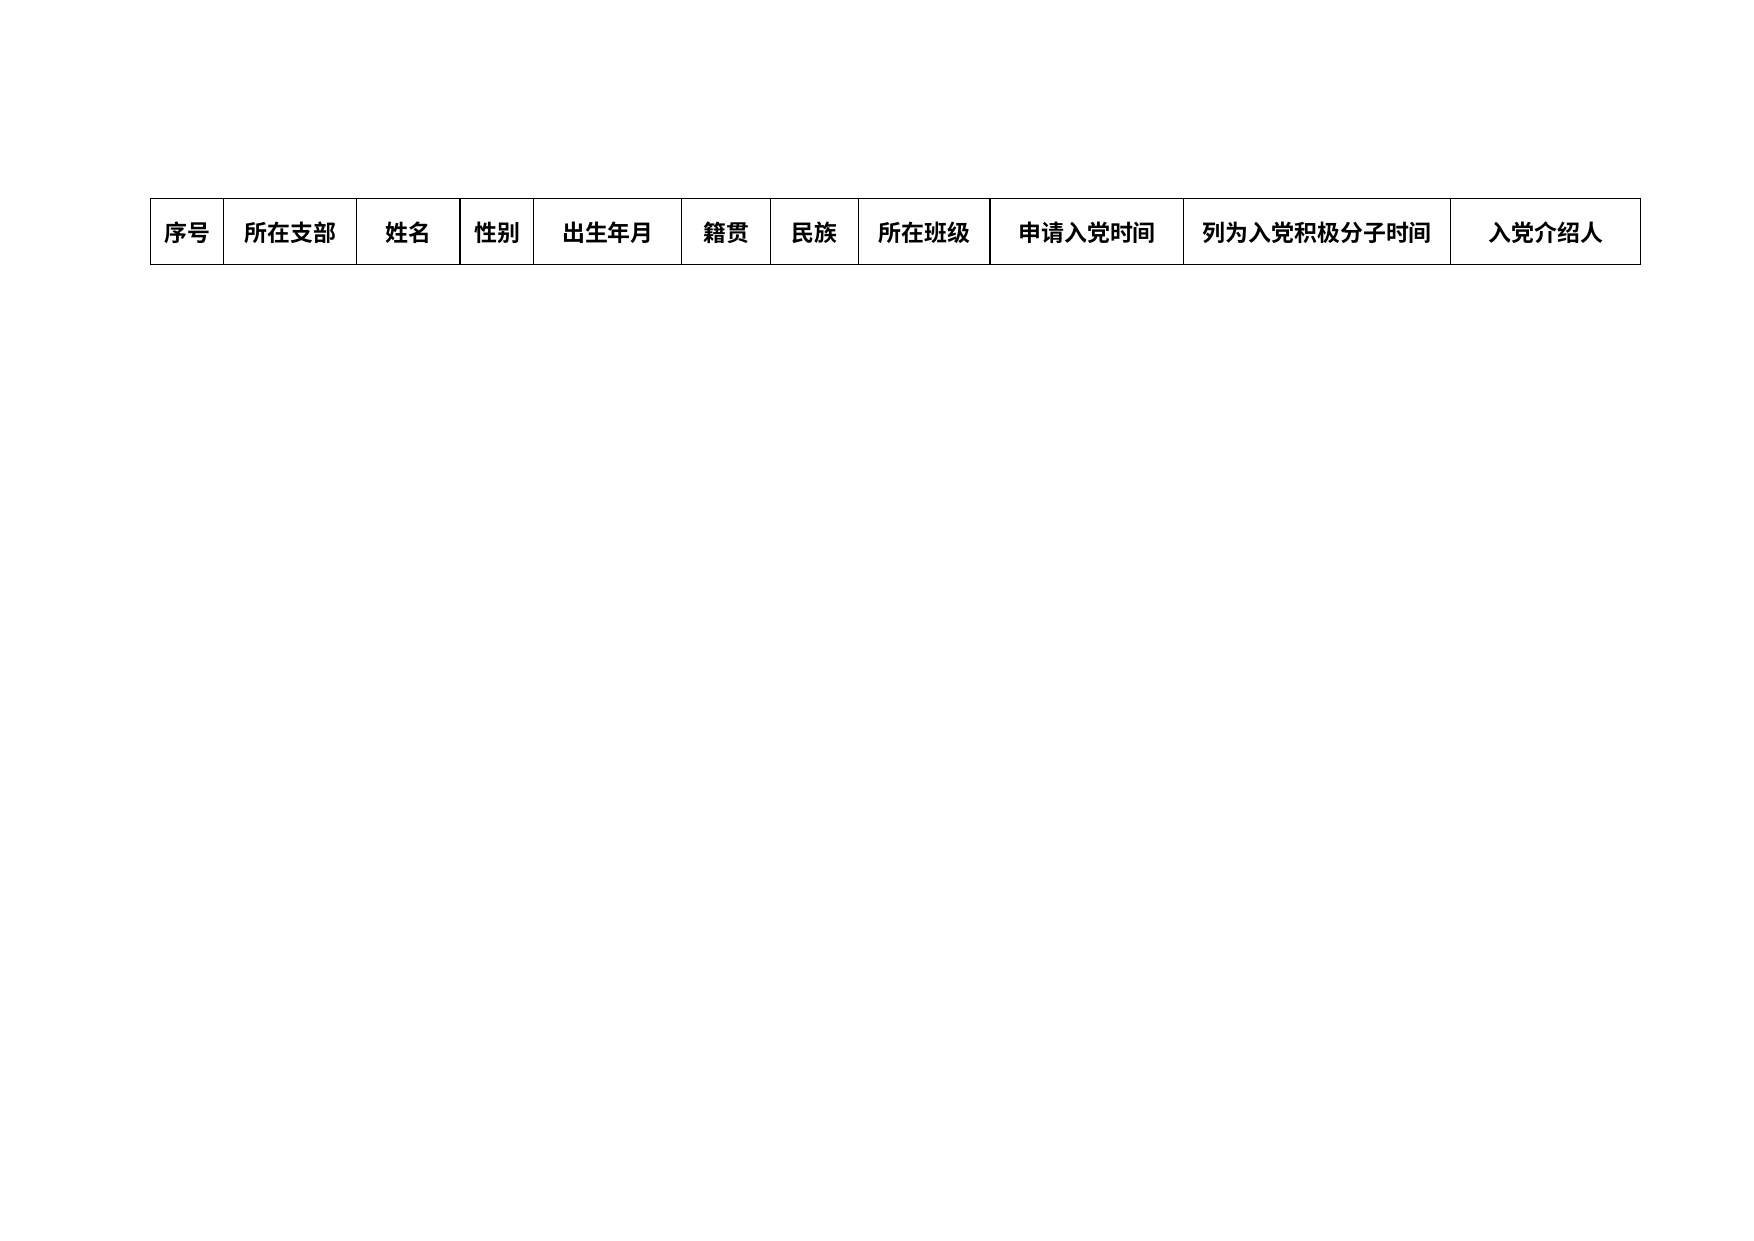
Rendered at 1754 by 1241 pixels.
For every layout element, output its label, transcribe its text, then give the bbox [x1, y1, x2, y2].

table_header 性别 [461, 199, 533, 264]
table_header 所在支部 [224, 199, 356, 264]
table_header 籍贯 [682, 199, 770, 264]
table_header 列为入党积极分子时间 [1184, 199, 1450, 264]
table_header 姓名 [357, 199, 459, 264]
table_header 民族 [771, 199, 858, 264]
table_header 入党介绍人 [1451, 199, 1640, 264]
table_header 所在班级 [859, 199, 989, 264]
table_header 序号 [151, 199, 223, 264]
table_header 申请入党时间 [991, 199, 1183, 264]
table_header 出生年月 [534, 199, 681, 264]
